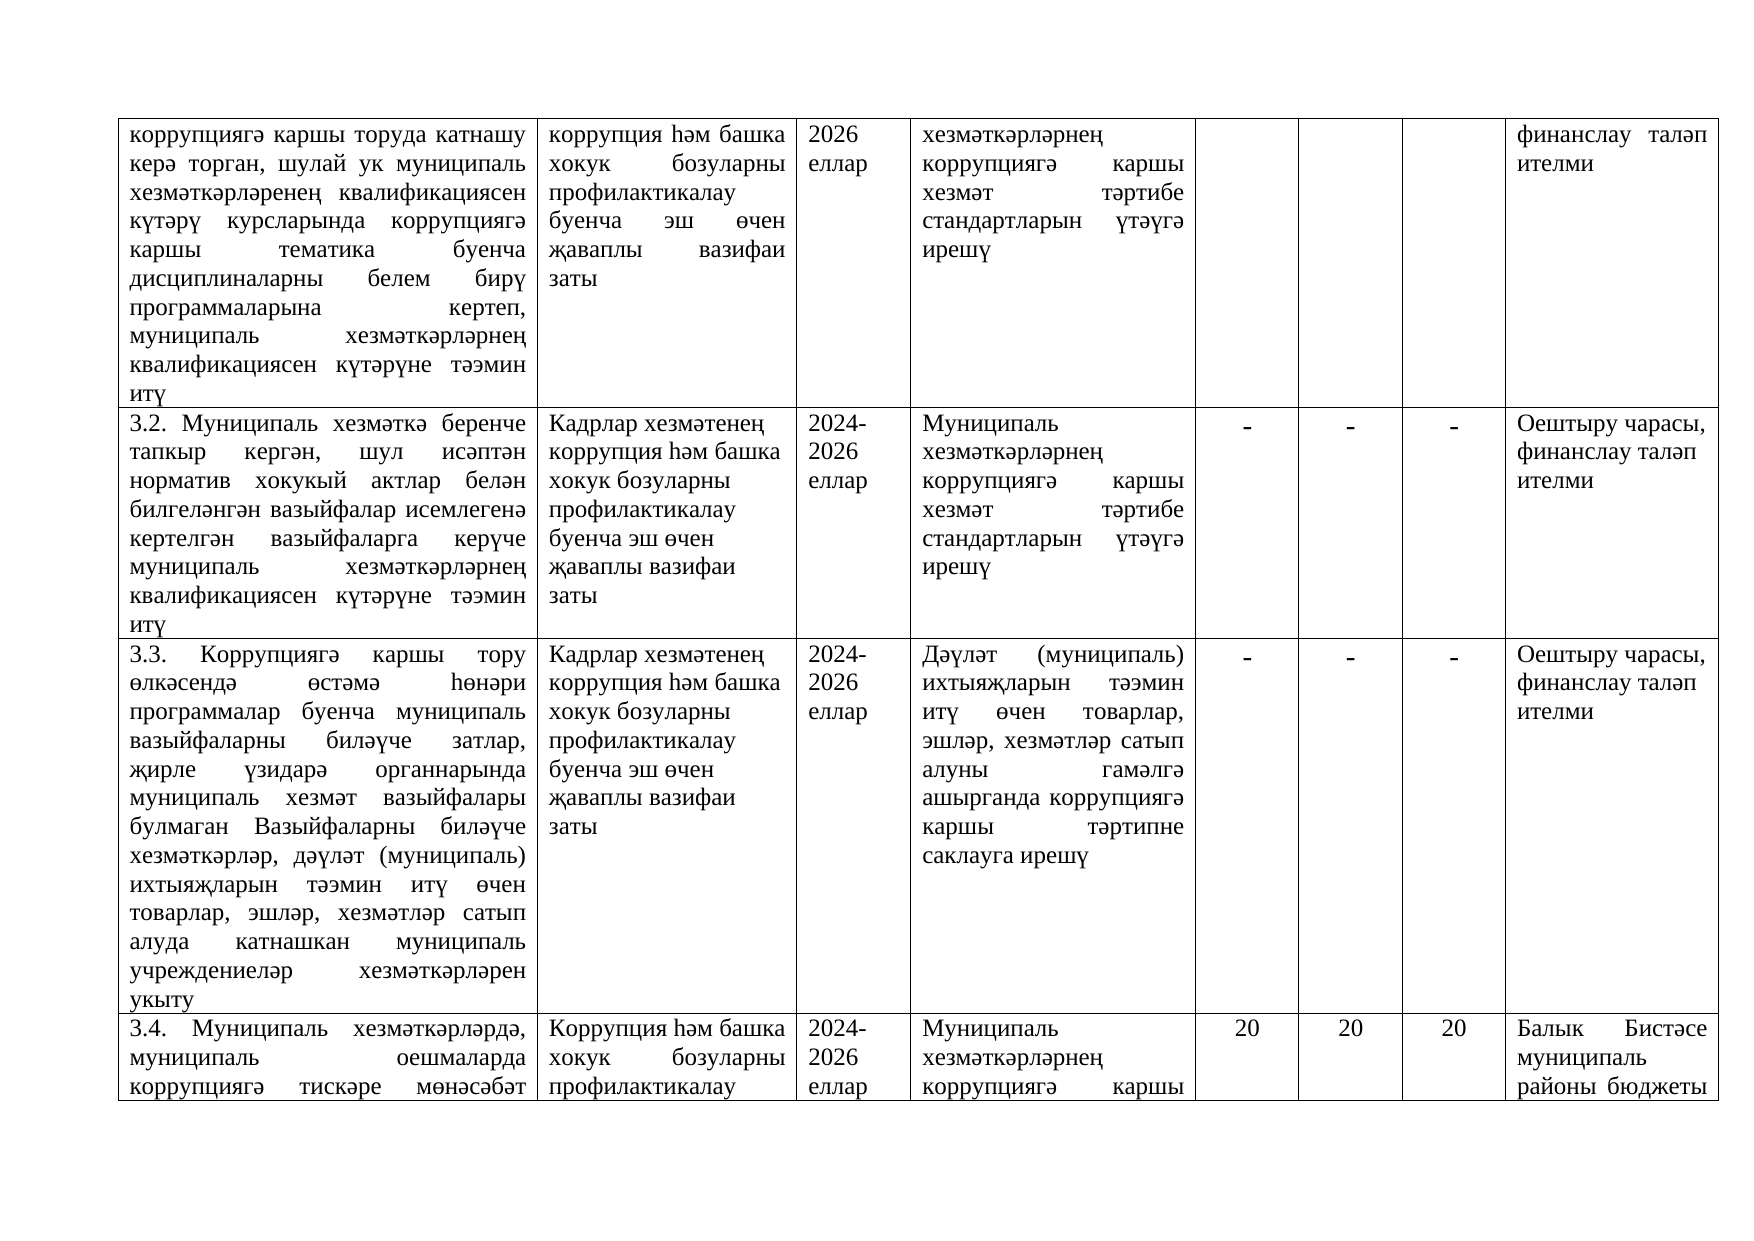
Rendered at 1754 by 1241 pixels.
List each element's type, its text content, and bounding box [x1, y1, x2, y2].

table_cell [538, 119, 796, 407]
table_cell 2024-2026 еллар [797, 119, 910, 407]
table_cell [1506, 1014, 1718, 1100]
table_cell 20 [1403, 1014, 1505, 1100]
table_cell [911, 119, 1195, 407]
table_cell - [1196, 639, 1298, 1012]
table_cell - [1403, 408, 1505, 638]
table_cell 20 [1299, 1014, 1402, 1100]
table_cell 2024-2026 еллар [797, 1014, 910, 1100]
table_cell Кадрлар хезмәтенең коррупция һәм башка хокук бозуларны профилактикалау буенча эш өчен җаваплы вазифаи заты [538, 408, 796, 638]
table_cell 3.3. Коррупциягә каршы тору өлкәсендә өстәмә һөнәри программалар буенча муниципаль вазыйфаларны биләүче затлар, җирле үзидарә органнарында муниципаль хезмәт вазыйфалары булмаган Вазыйфаларны биләүче хезмәткәрләр, дәүләт (муниципаль) ихтыяҗларын тәэмин итү өчен товарлар, эшләр, хезмәтләр сатып алуда катнашкан муниципаль учреждениеләр хезмәткәрләрен укыту [119, 639, 537, 1012]
table_cell Кадрлар хезмәтенең коррупция һәм башка хокук бозуларны профилактикалау буенча эш өчен җаваплы вазифаи заты [538, 639, 796, 1012]
table_cell Оештыру чарасы, финанслау таләп ителми [1506, 408, 1718, 638]
table_cell - [1403, 639, 1505, 1012]
table_cell 3.2. Муниципаль хезмәткә беренче тапкыр кергән, шул исәптән норматив хокукый актлар белән билгеләнгән вазыйфалар исемлегенә кертелгән вазыйфаларга керүче муниципаль хезмәткәрләрнең квалификациясен күтәрүне тәэмин итү [119, 408, 537, 638]
table_cell 2024-2026 еллар [797, 639, 910, 1012]
table_cell - [1196, 119, 1298, 407]
table_cell - [1299, 408, 1402, 638]
table_cell - [1299, 119, 1402, 407]
table_cell Муниципаль хезмәткәрләрнең коррупциягә каршы хезмәт тәртибе стандартларын үтәүгә ирешү [911, 408, 1195, 638]
table_cell - [1403, 119, 1505, 407]
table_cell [119, 1014, 537, 1100]
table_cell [1506, 119, 1718, 407]
table_cell - [1299, 639, 1402, 1012]
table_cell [911, 1014, 1195, 1100]
table_cell 20 [1196, 1014, 1298, 1100]
table_cell Дәүләт (муниципаль) ихтыяҗларын тәэмин итү өчен товарлар, эшләр, хезмәтләр сатып алуны гамәлгә ашырганда коррупциягә каршы тәртипне саклауга ирешү [911, 639, 1195, 1012]
table_cell Оештыру чарасы, финанслау таләп ителми [1506, 639, 1718, 1012]
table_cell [119, 119, 537, 407]
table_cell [538, 1014, 796, 1100]
table_cell 2024-2026 еллар [797, 408, 910, 638]
table_cell - [1196, 408, 1298, 638]
